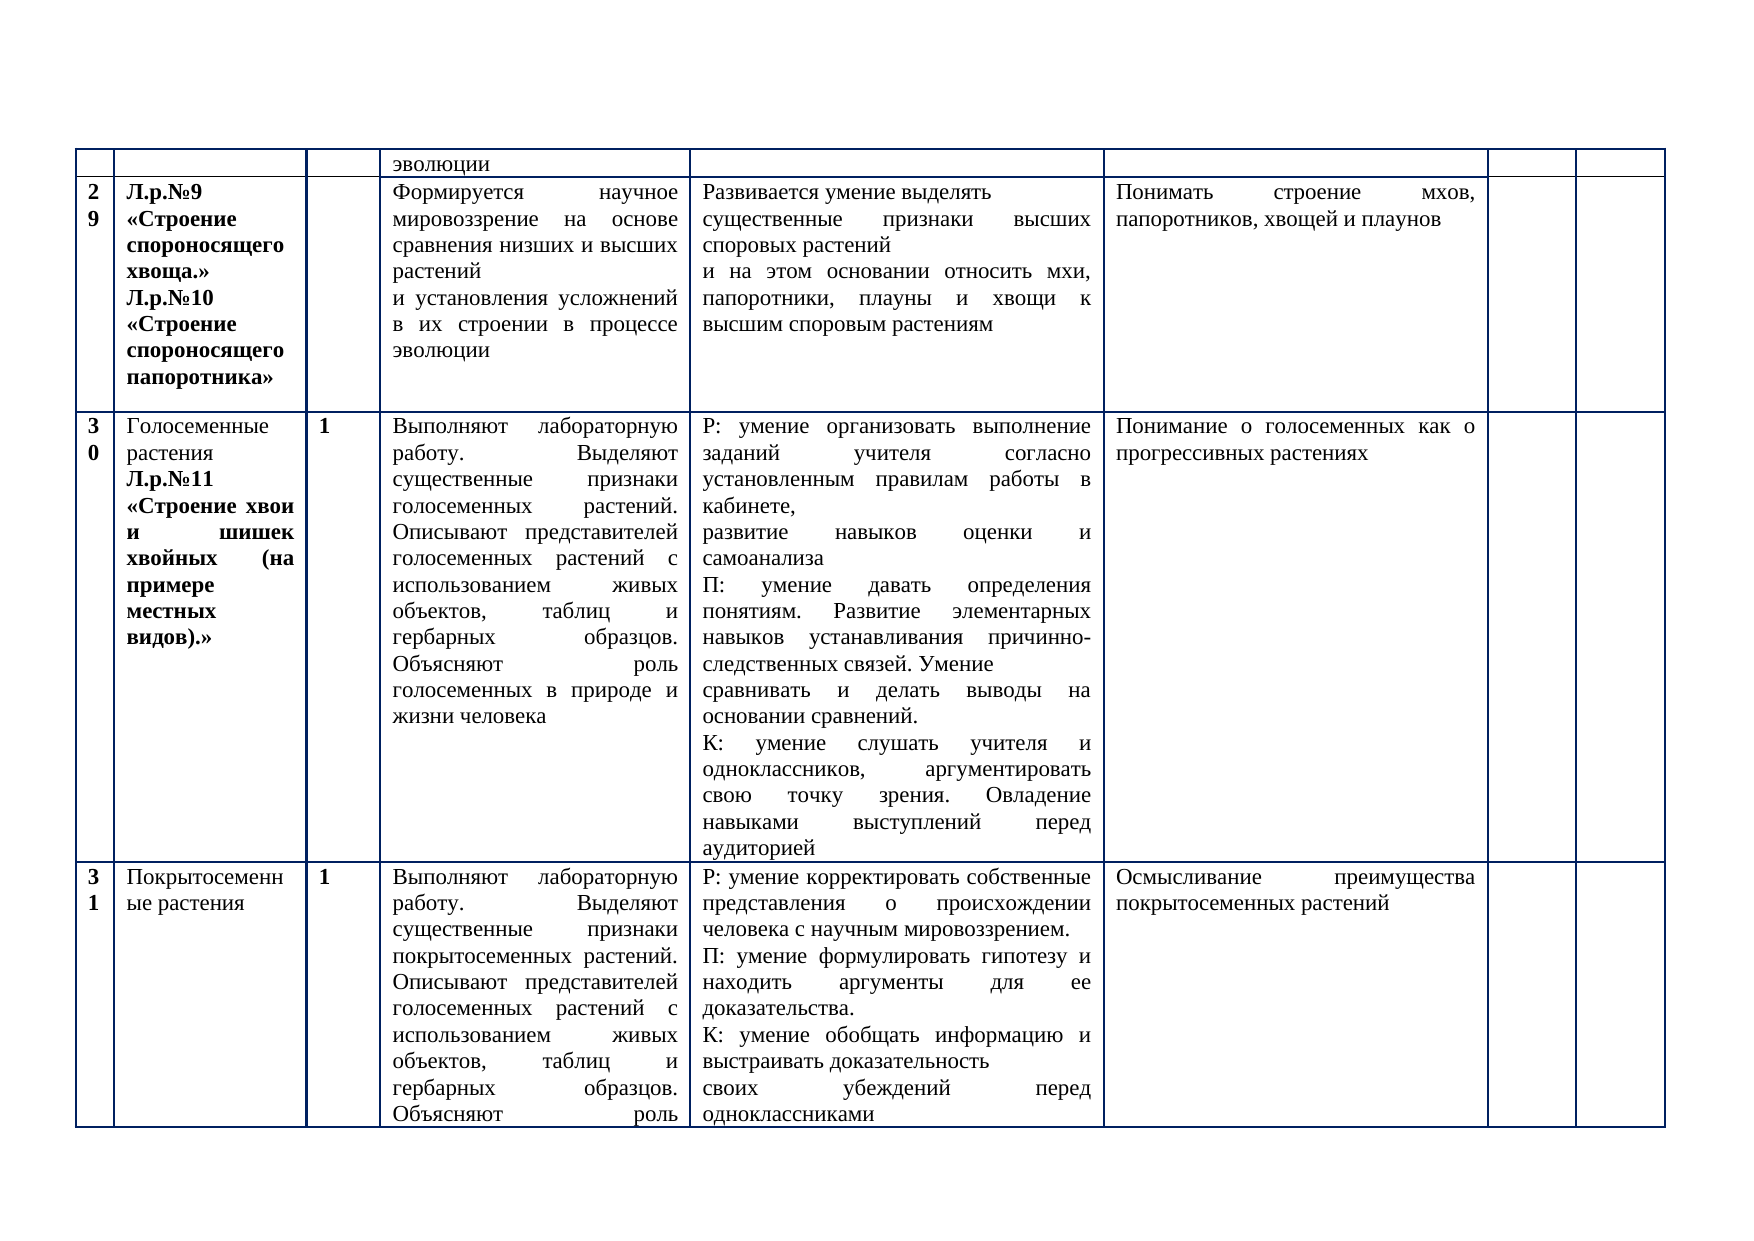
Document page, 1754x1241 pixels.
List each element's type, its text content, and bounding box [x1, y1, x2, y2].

table_cell 31 [77, 863, 113, 1126]
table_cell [1105, 150, 1487, 176]
table_cell Формируется научное мировоззрение на основе сравнения низших и высших растений и установления усложнений в их строении в процессе эволюции [381, 178, 689, 411]
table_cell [691, 150, 1103, 176]
table_cell Р: умение организовать выполнение заданий учителя согласно установленным правилам работы в кабинете, развитие навыков оценки и самоанализа П: умение давать определения понятиям. Развитие элементарных навыков устанавливания причинно-следственных связей. Умение сравнивать и делать выводы на основании сравнений. К: умение слушать учителя и одноклассников, аргументировать свою точку зрения. Овладение навыками выступлений перед аудиторией [691, 413, 1103, 861]
table_cell [1489, 177, 1575, 411]
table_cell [381, 150, 689, 176]
table_cell [1489, 413, 1575, 861]
table_cell 29 [77, 177, 113, 411]
table_cell [1489, 150, 1575, 176]
table_cell [1577, 150, 1664, 176]
table_cell [1489, 863, 1575, 1126]
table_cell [691, 863, 1103, 1126]
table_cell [1105, 863, 1487, 1126]
table_cell Л.р.№9 «Строение спороносящего хвоща.» Л.р.№10 «Строение спороносящего папоротника» [115, 177, 305, 411]
table_cell Понимать строение мхов, папоротников, хвощей и плаунов [1105, 178, 1487, 411]
table_cell 1 [308, 413, 379, 861]
table_cell 1 [308, 150, 379, 176]
table_cell Голосеменные растения Л.р.№11 «Строение хвои и шишек хвойных (на примере местных видов).» [115, 413, 305, 861]
table_cell [1577, 177, 1664, 411]
table_cell [1577, 413, 1664, 861]
table_cell 30 [77, 413, 113, 861]
table_cell [1577, 863, 1664, 1126]
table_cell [381, 863, 689, 1126]
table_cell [115, 863, 305, 1126]
table_cell Выполняют лабораторную работу. Выделяют существенные признаки голосеменных растений. Описывают представителей голосеменных растений с использованием живых объектов, таблиц и гербарных образцов. Объясняют роль голосеменных в природе и жизни человека [381, 413, 689, 861]
table_cell 28 [77, 150, 113, 176]
table_cell [308, 177, 379, 411]
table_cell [115, 150, 305, 176]
table_cell Понимание о голосеменных как о прогрессивных растениях [1105, 413, 1487, 861]
table_cell 1 [308, 863, 379, 1126]
